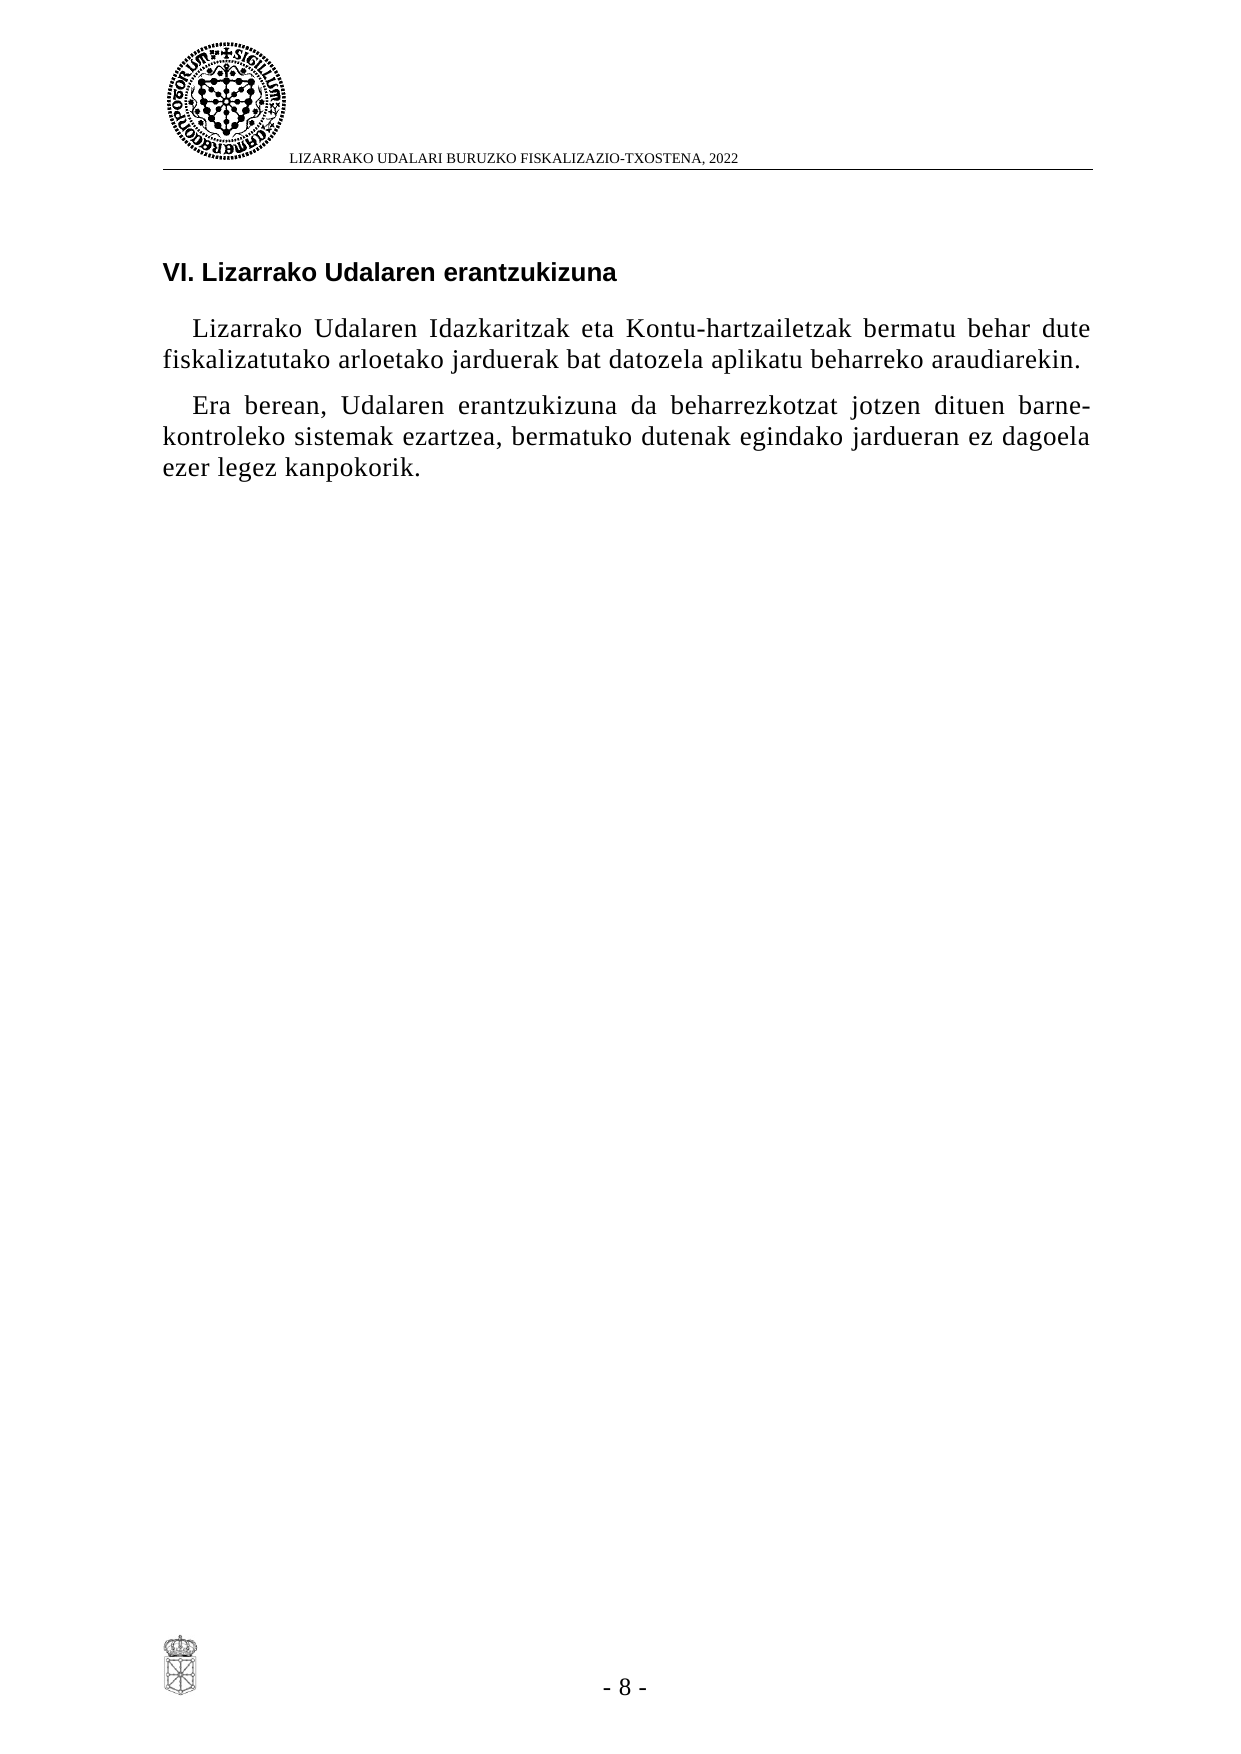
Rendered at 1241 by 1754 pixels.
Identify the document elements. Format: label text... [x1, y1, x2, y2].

text Era berean, Udalaren erantzukizuna da beharrezkotzat jotzen dituen barne-kontroleko sistemak ezartzea, bermatuko dutenak egindako jardueran ez dagoela ezer legez kanpokorik. [162, 389, 1093, 482]
text VI. Lizarrako Udalaren erantzukizuna [162, 257, 1093, 287]
text Lizarrako Udalaren Idazkaritzak eta Kontu-hartzailetzak bermatu behar dute fiskalizatutako arloetako jarduerak bat datozela aplikatu beharreko araudiarekin. [162, 312, 1093, 374]
picture [162, 1634, 198, 1696]
picture [162, 38, 289, 164]
